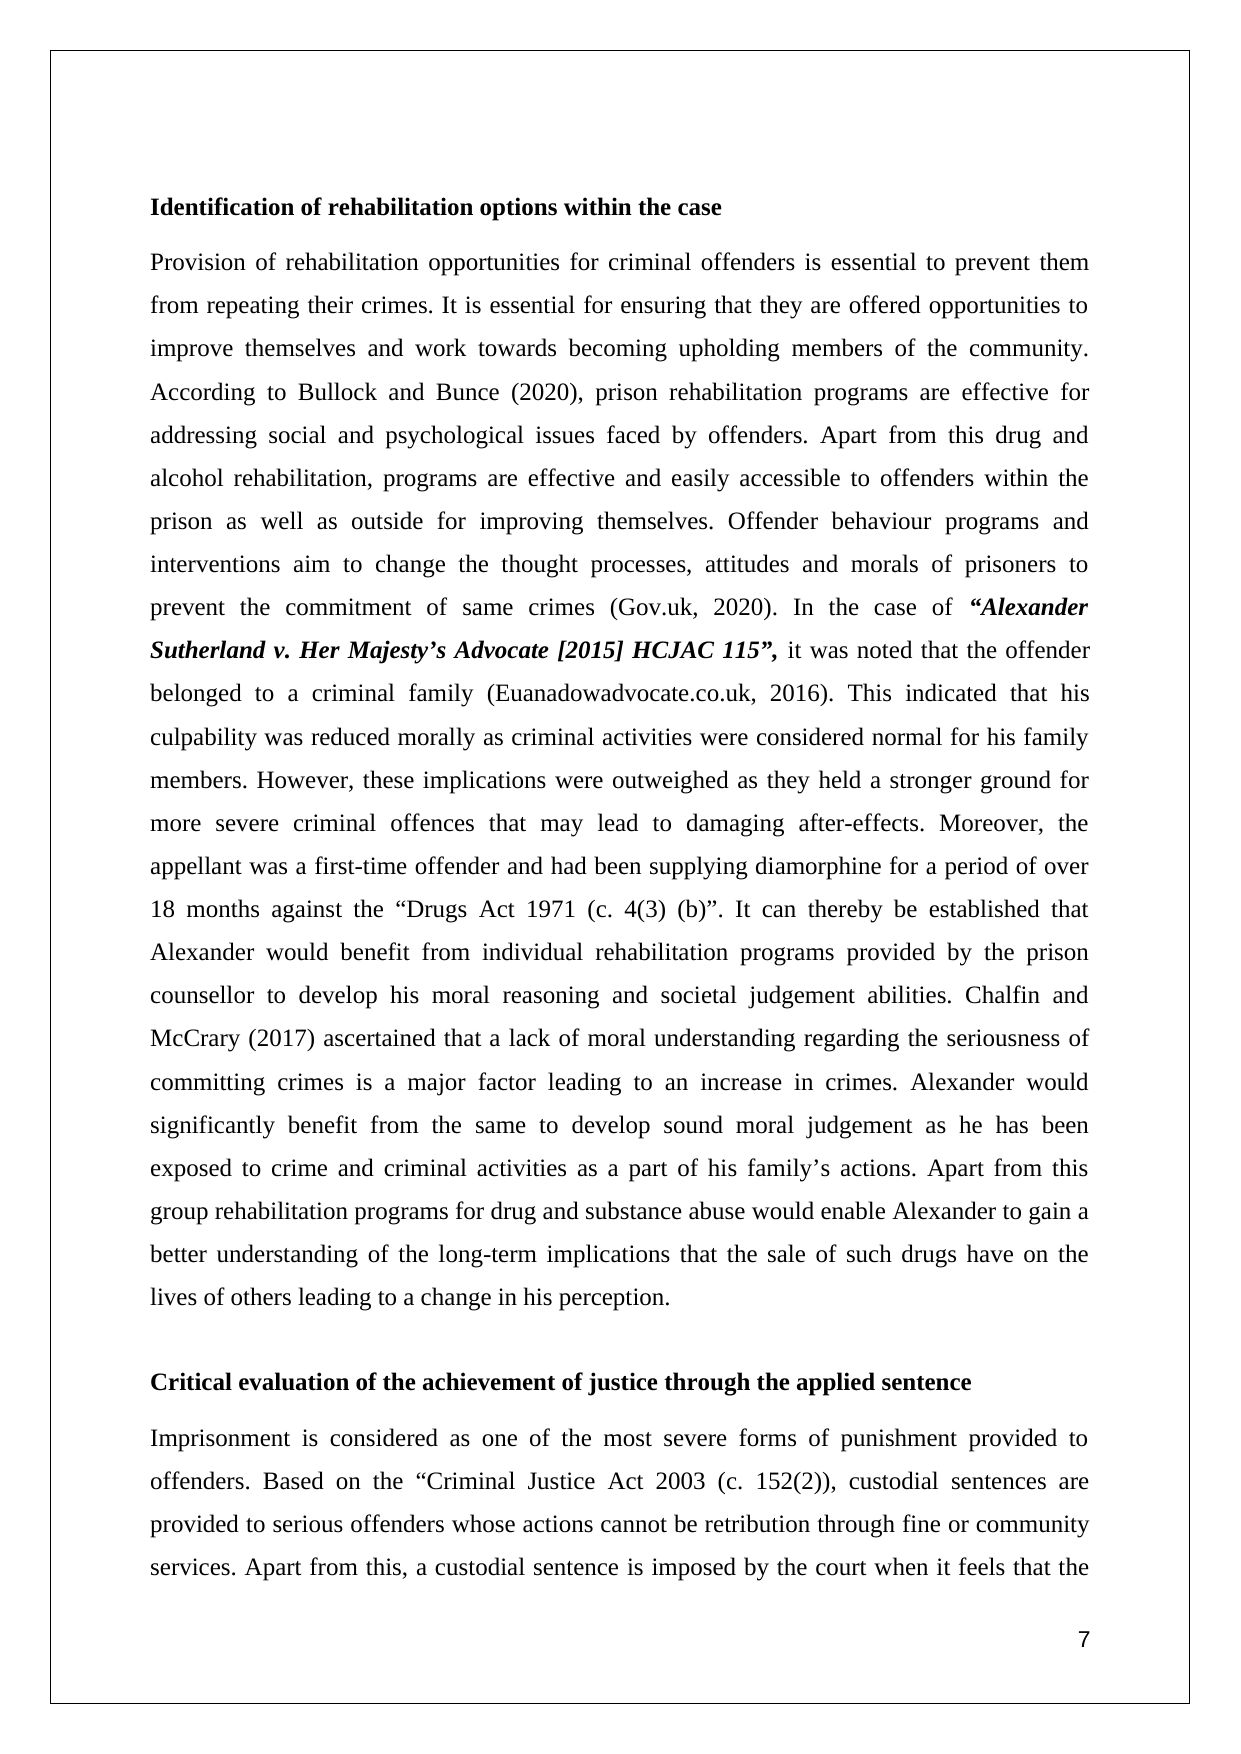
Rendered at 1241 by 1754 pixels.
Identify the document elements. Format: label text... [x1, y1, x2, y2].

subtitle Critical evaluation of the achievement of justice through the applied sentence [150, 1367, 1090, 1396]
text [150, 1423, 1090, 1581]
subtitle Identification of rehabilitation options within the case [150, 192, 1090, 220]
text Provision of rehabilitation opportunities for criminal offenders is essential to prevent them from repeating their crimes. It is essential for ensuring that they are offered opportunities to improve themselves and work towards becoming upholding members of the community. According to Bullock and Bunce (2020), prison rehabilitation programs are effective for addressing social and psychological issues faced by offenders. Apart from this drug and alcohol rehabilitation, programs are effective and easily accessible to offenders within the prison as well as outside for improving themselves. Offender behaviour programs and interventions aim to change the thought processes, attitudes and morals of prisoners to prevent the commitment of same crimes (Gov.uk, 2020). In the case of “Alexander Sutherland v. Her Majesty’s Advocate [2015] HCJAC 115”, it was noted that the offender belonged to a criminal family (Euanadowadvocate.co.uk, 2016). This indicated that his culpability was reduced morally as criminal activities were considered normal for his family members. However, these implications were outweighed as they held a stronger ground for more severe criminal offences that may lead to damaging after-effects. Moreover, the appellant was a first-time offender and had been supplying diamorphine for a period of over 18 months against the “Drugs Act 1971 (c. 4(3) (b)”. It can thereby be established that Alexander would benefit from individual rehabilitation programs provided by the prison counsellor to develop his moral reasoning and societal judgement abilities. Chalfin and McCrary (2017) ascertained that a lack of moral understanding regarding the seriousness of committing crimes is a major factor leading to an increase in crimes. Alexander would significantly benefit from the same to develop sound moral judgement as he has been exposed to crime and criminal activities as a part of his family’s actions. Apart from this group rehabilitation programs for drug and substance abuse would enable Alexander to gain a better understanding of the long-term implications that the sale of such drugs have on the lives of others leading to a change in his perception. [150, 247, 1090, 1311]
